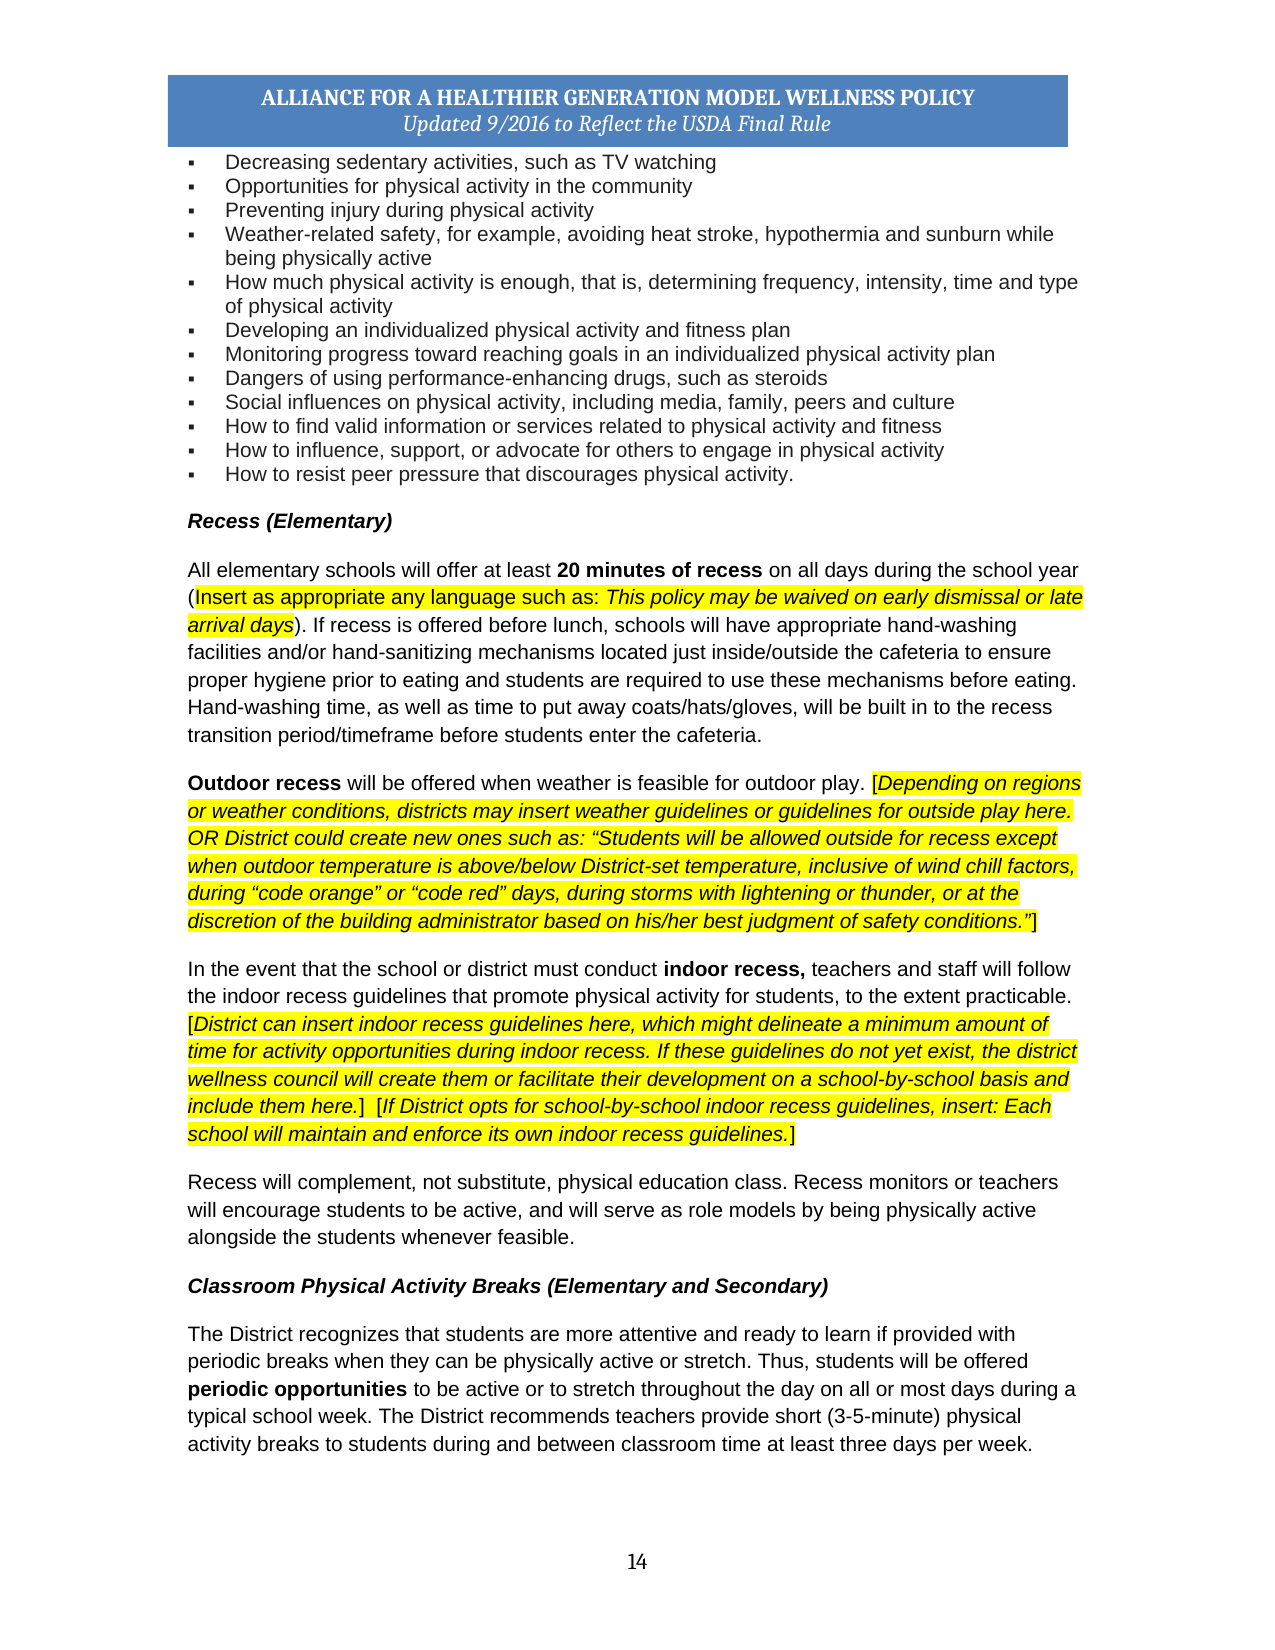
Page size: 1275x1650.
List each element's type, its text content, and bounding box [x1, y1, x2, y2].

list Weather-related safety, for example, avoiding heat stroke, hypothermia and sunburn while being physically active [187, 222, 1087, 270]
list Developing an individualized physical activity and fitness plan [187, 318, 1087, 342]
text In the event that the school or district must conduct indoor recess, teachers and staff will follow the indoor recess guidelines that promote physical activity for students, to the extent practicable. [District can insert indoor recess guidelines here, which might delineate a minimum amount of time for activity opportunities during indoor recess. If these guidelines do not yet exist, the district wellness council will create them or facilitate their development on a school-by-school basis and include them here.] [If District opts for school-by-school indoor recess guidelines, insert: Each school will maintain and enforce its own indoor recess guidelines.] [187, 957, 1087, 1146]
text All elementary schools will offer at least 20 minutes of recess on all days during the school year (Insert as appropriate any language such as: This policy may be waived on early dismissal or late arrival days). If recess is offered before lunch, schools will have appropriate hand-washing facilities and/or hand-sanitizing mechanisms located just inside/outside the cafeteria to ensure proper hygiene prior to eating and students are required to use these mechanisms before eating. Hand-washing time, as well as time to put away coats/hats/gloves, will be built in to the recess transition period/timeframe before students enter the cafeteria. [187, 558, 1087, 747]
list Monitoring progress toward reaching goals in an individualized physical activity plan [187, 342, 1087, 366]
list How to influence, support, or advocate for others to engage in physical activity [187, 437, 1087, 461]
text Classroom Physical Activity Breaks (Elementary and Secondary) [187, 1273, 1087, 1297]
text Recess (Elementary) [187, 509, 1087, 533]
text Outdoor recess will be offered when weather is feasible for outdoor play. [Depending on regions or weather conditions, districts may insert weather guidelines or guidelines for outside play here. OR District could create new ones such as: “Students will be allowed outside for recess except when outdoor temperature is above/below District-set temperature, inclusive of wind chill factors, during “code orange” or “code red” days, during storms with lightening or thunder, or at the discretion of the building administrator based on his/her best judgment of safety conditions.”] [187, 771, 1087, 932]
list How to find valid information or services related to physical activity and fitness [187, 413, 1087, 437]
list How much physical activity is enough, that is, determining frequency, intensity, time and type of physical activity [187, 270, 1087, 318]
list Preventing injury during physical activity [187, 198, 1087, 222]
list Opportunities for physical activity in the community [187, 174, 1087, 198]
list Dangers of using performance-enhancing drugs, such as steroids [187, 366, 1087, 389]
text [187, 1322, 1087, 1456]
list How to resist peer pressure that discourages physical activity. [187, 461, 1087, 485]
text Recess will complement, not substitute, physical education class. Recess monitors or teachers will encourage students to be active, and will serve as role models by being physically active alongside the students whenever feasible. [187, 1170, 1087, 1249]
list Social influences on physical activity, including media, family, peers and culture [187, 389, 1087, 413]
list Decreasing sedentary activities, such as TV watching [187, 150, 1087, 174]
